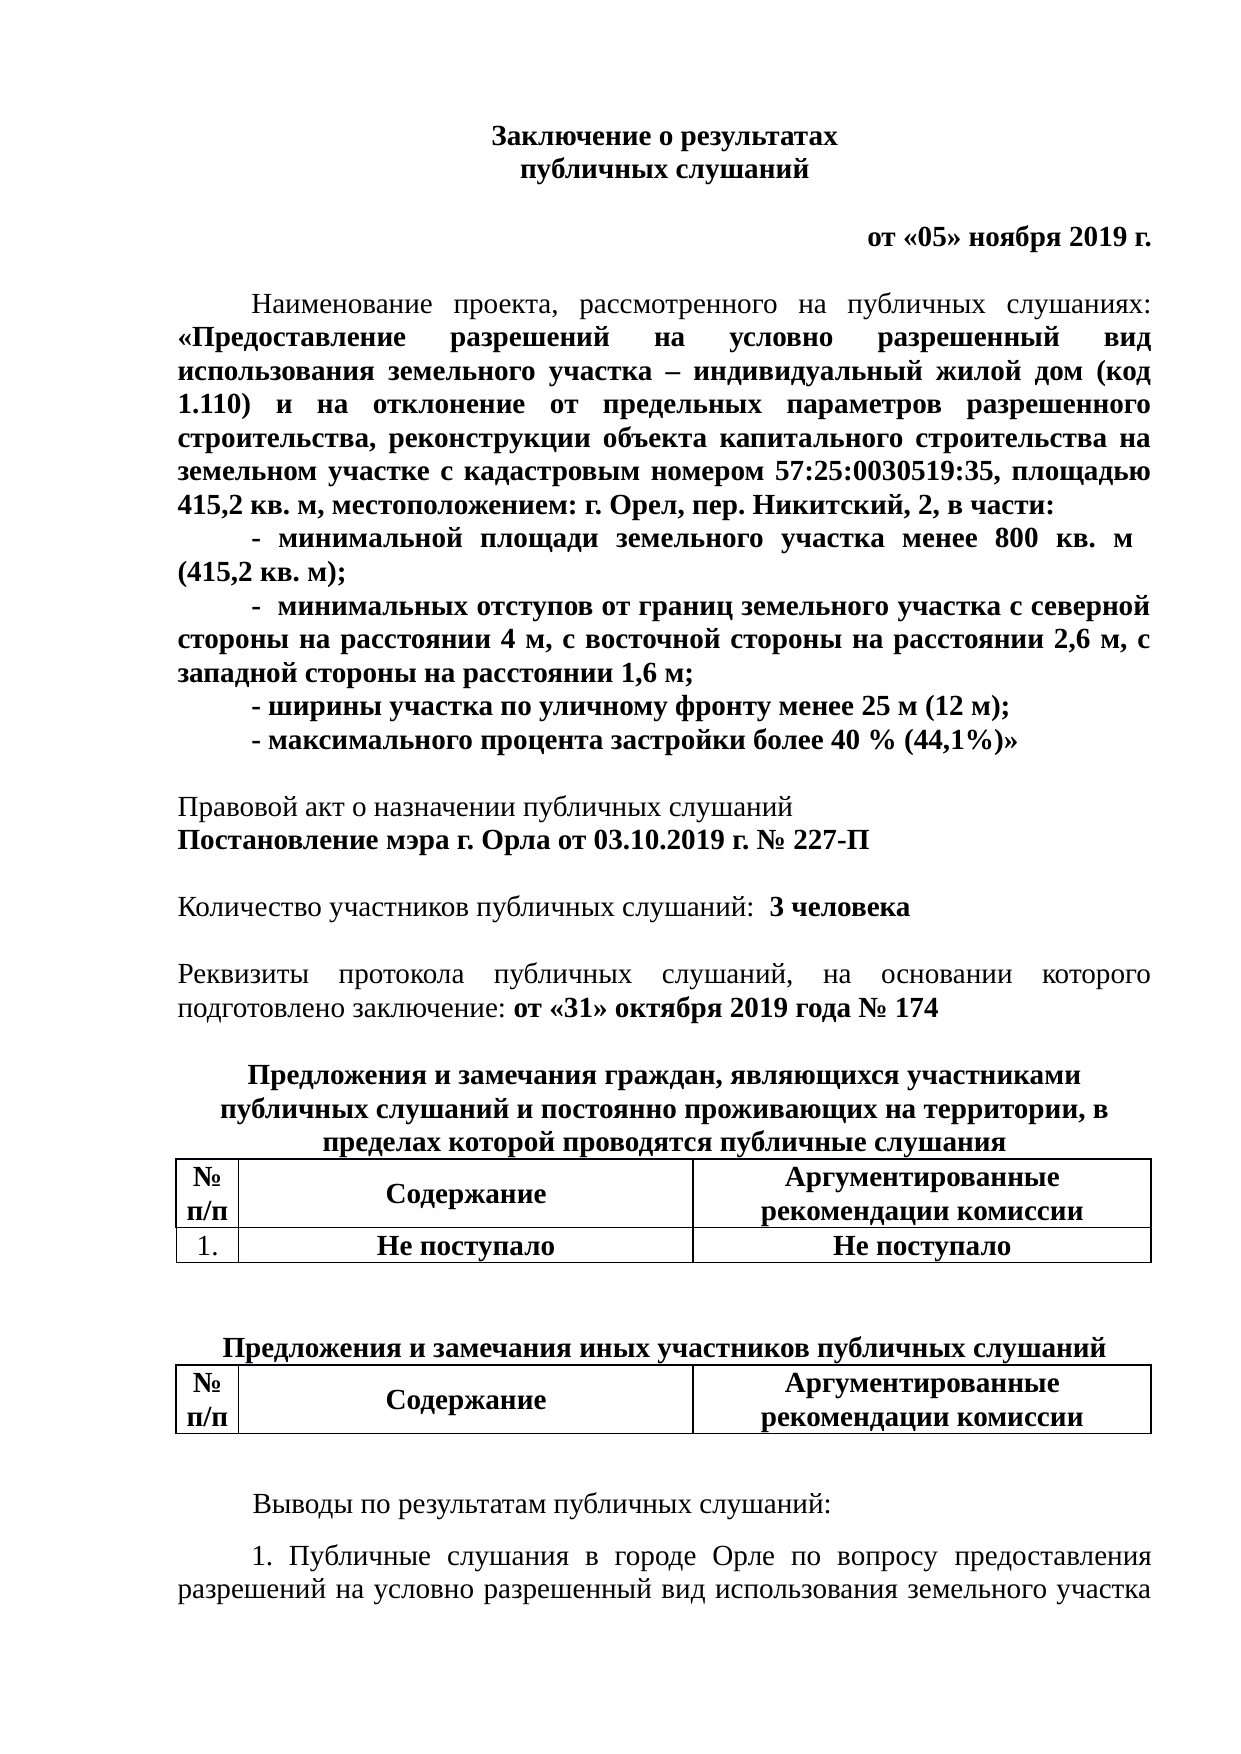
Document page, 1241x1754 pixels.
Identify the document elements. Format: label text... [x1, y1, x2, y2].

table_cell Не поступало [239, 1228, 692, 1262]
table_header Аргументированные рекомендации комиссии [694, 1366, 1150, 1432]
text Правовой акт о назначении публичных слушаний [177, 789, 1152, 822]
table_cell Не поступало [694, 1228, 1150, 1262]
table_header № п/п [177, 1160, 238, 1227]
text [177, 1538, 1152, 1605]
text - минимальной площади земельного участка менее 800 кв. м (415,2 кв. м); [177, 521, 1152, 588]
text от «05» ноября 2019 г. [177, 219, 1152, 252]
text - ширины участка по уличному фронту менее 25 м (12 м); [177, 688, 1152, 722]
table_header Содержание [239, 1366, 692, 1432]
text Предложения и замечания иных участников публичных слушаний [177, 1330, 1152, 1364]
table_header Аргументированные рекомендации комиссии [694, 1160, 1150, 1227]
text - максимального процента застройки более 40 % (44,1%)» [177, 722, 1152, 755]
text Предложения и замечания граждан, являющихся участниками публичных слушаний и постоянно проживающих на территории, в пределах которой проводятся публичные слушания [177, 1057, 1152, 1158]
table_cell 1. [177, 1228, 238, 1262]
text Выводы по результатам публичных слушаний: [252, 1486, 1152, 1519]
text Наименование проекта, рассмотренного на публичных слушаниях: «Предоставление разрешений на условно разрешенный вид использования земельного участка – индивидуальный жилой дом (код 1.110) и на отклонение от предельных параметров разрешенного строительства, реконструкции объекта капитального строительства на земельном участке с кадастровым номером 57:25:0030519:35, площадью 415,2 кв. м, местоположением: г. Орел, пер. Никитский, 2, в части: [177, 286, 1152, 521]
text публичных слушаний [177, 152, 1152, 185]
table_header № п/п [177, 1366, 238, 1432]
text Реквизиты протокола публичных слушаний, на основании которого подготовлено заключение: от «31» октября 2019 года № 174 [177, 957, 1152, 1024]
text Количество участников публичных слушаний: 3 человека [177, 889, 1152, 923]
table_header Содержание [239, 1160, 692, 1227]
list - минимальных отступов от границ земельного участка с северной стороны на расстоянии 4 м, с восточной стороны на расстоянии 2,6 м, с западной стороны на расстоянии 1,6 м; [177, 588, 1152, 688]
text Постановление мэра г. Орла от 03.10.2019 г. № 227-П [177, 822, 1152, 856]
text Заключение о результатах [177, 118, 1152, 152]
